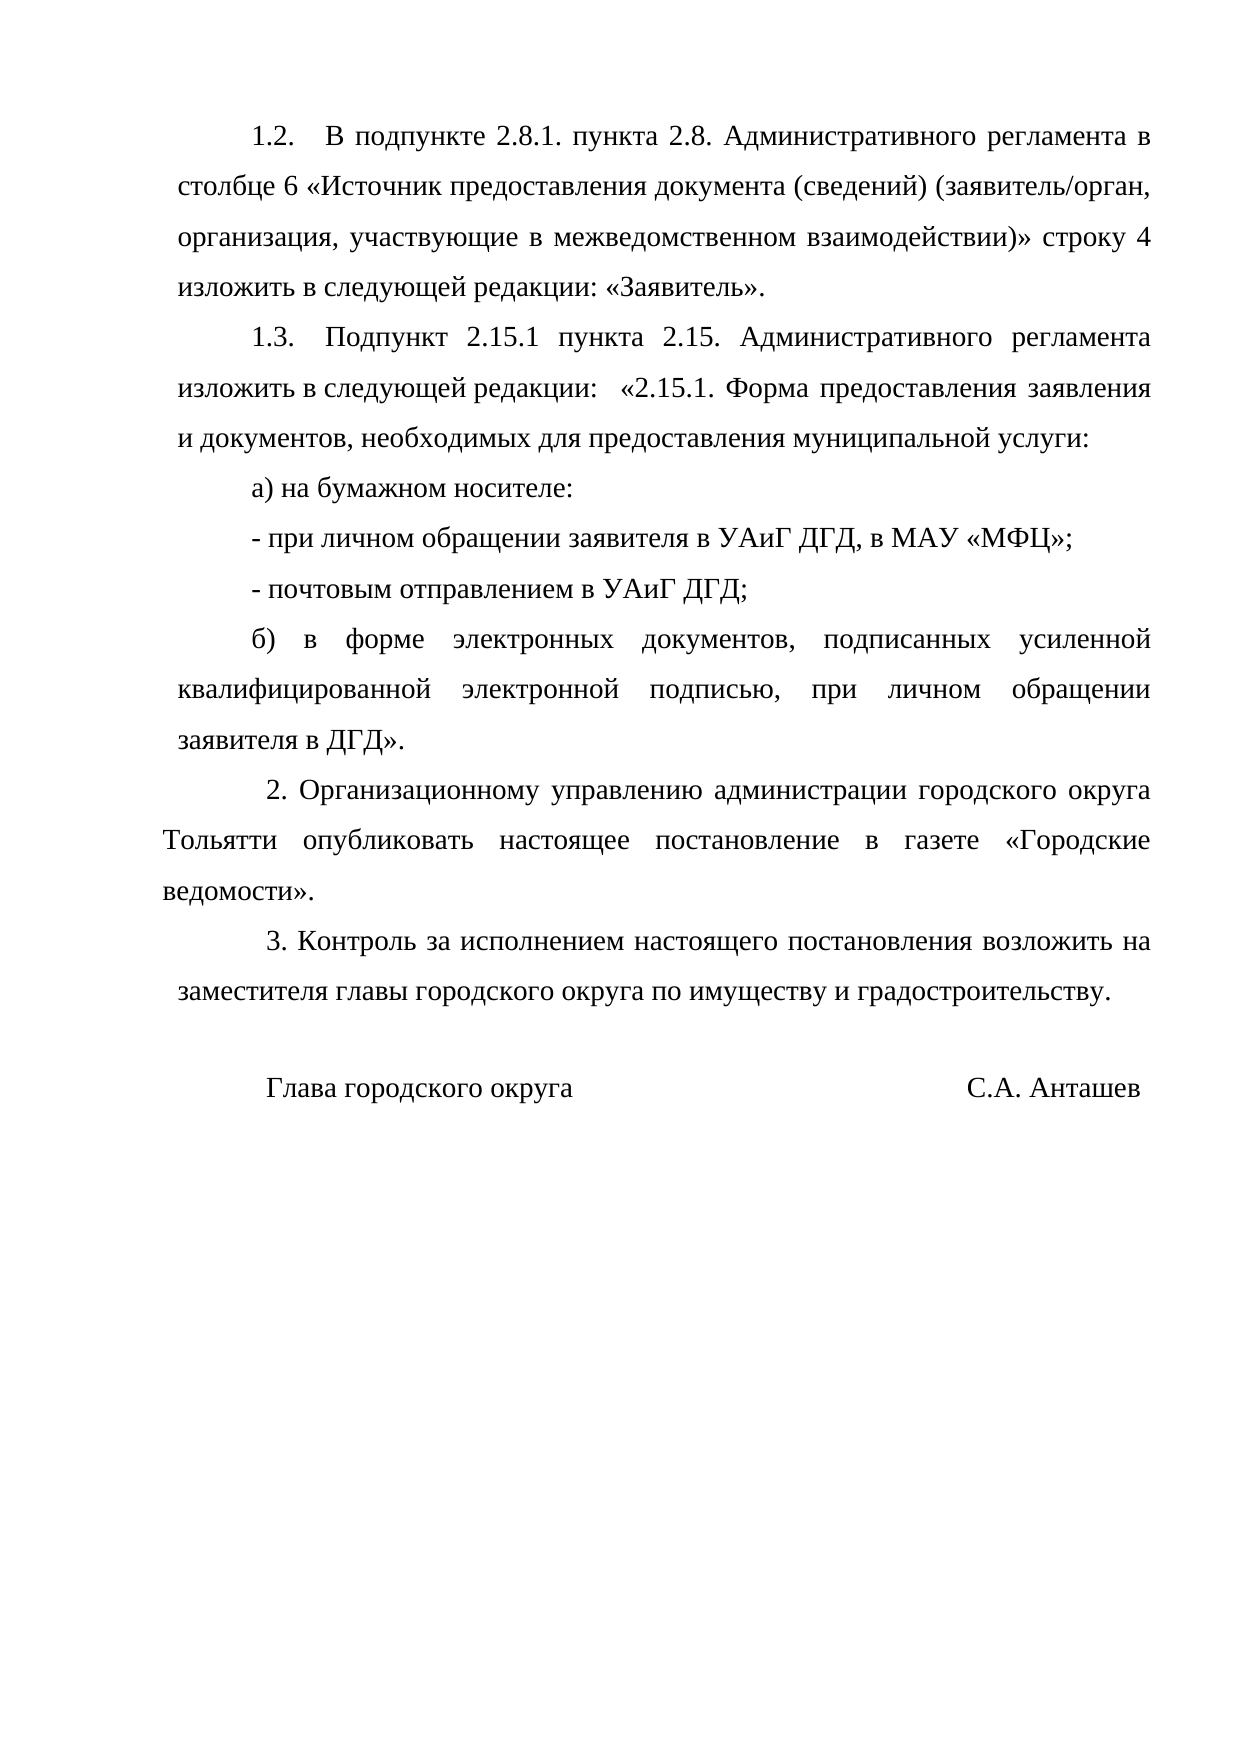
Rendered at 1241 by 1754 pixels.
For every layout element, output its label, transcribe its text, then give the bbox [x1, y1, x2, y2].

text 2. Организационному управлению администрации городского округа Тольятти опубликовать настоящее постановление в газете «Городские ведомости». [162, 772, 1152, 906]
text а) на бумажном носителе: [251, 470, 1152, 504]
text - при личном обращении заявителя в УАиГ ДГД, в МАУ «МФЦ»; [251, 521, 1152, 554]
text - почтовым отправлением в УАиГ ДГД; [251, 571, 1152, 604]
text Глава городского округа С.А. Анташев [177, 1070, 1152, 1104]
list В подпункте 2.8.1. пункта 2.8. Административного регламента в столбце 6 «Источник предоставления документа (сведений) (заявитель/орган, организация, участвующие в межведомственном взаимодействии)» строку 4 изложить в следующей редакции: «Заявитель». [177, 118, 1152, 303]
text 3. Контроль за исполнением настоящего постановления возложить на заместителя главы городского округа по имуществу и градостроительству. [177, 923, 1152, 1007]
text б) в форме электронных документов, подписанных усиленной квалифицированной электронной подписью, при личном обращении заявителя в ДГД». [177, 621, 1152, 755]
list Подпункт 2.15.1 пункта 2.15. Административного регламента изложить в следующей редакции: «2.15.1. Форма предоставления заявления и документов, необходимых для предоставления муниципальной услуги: [177, 319, 1152, 453]
